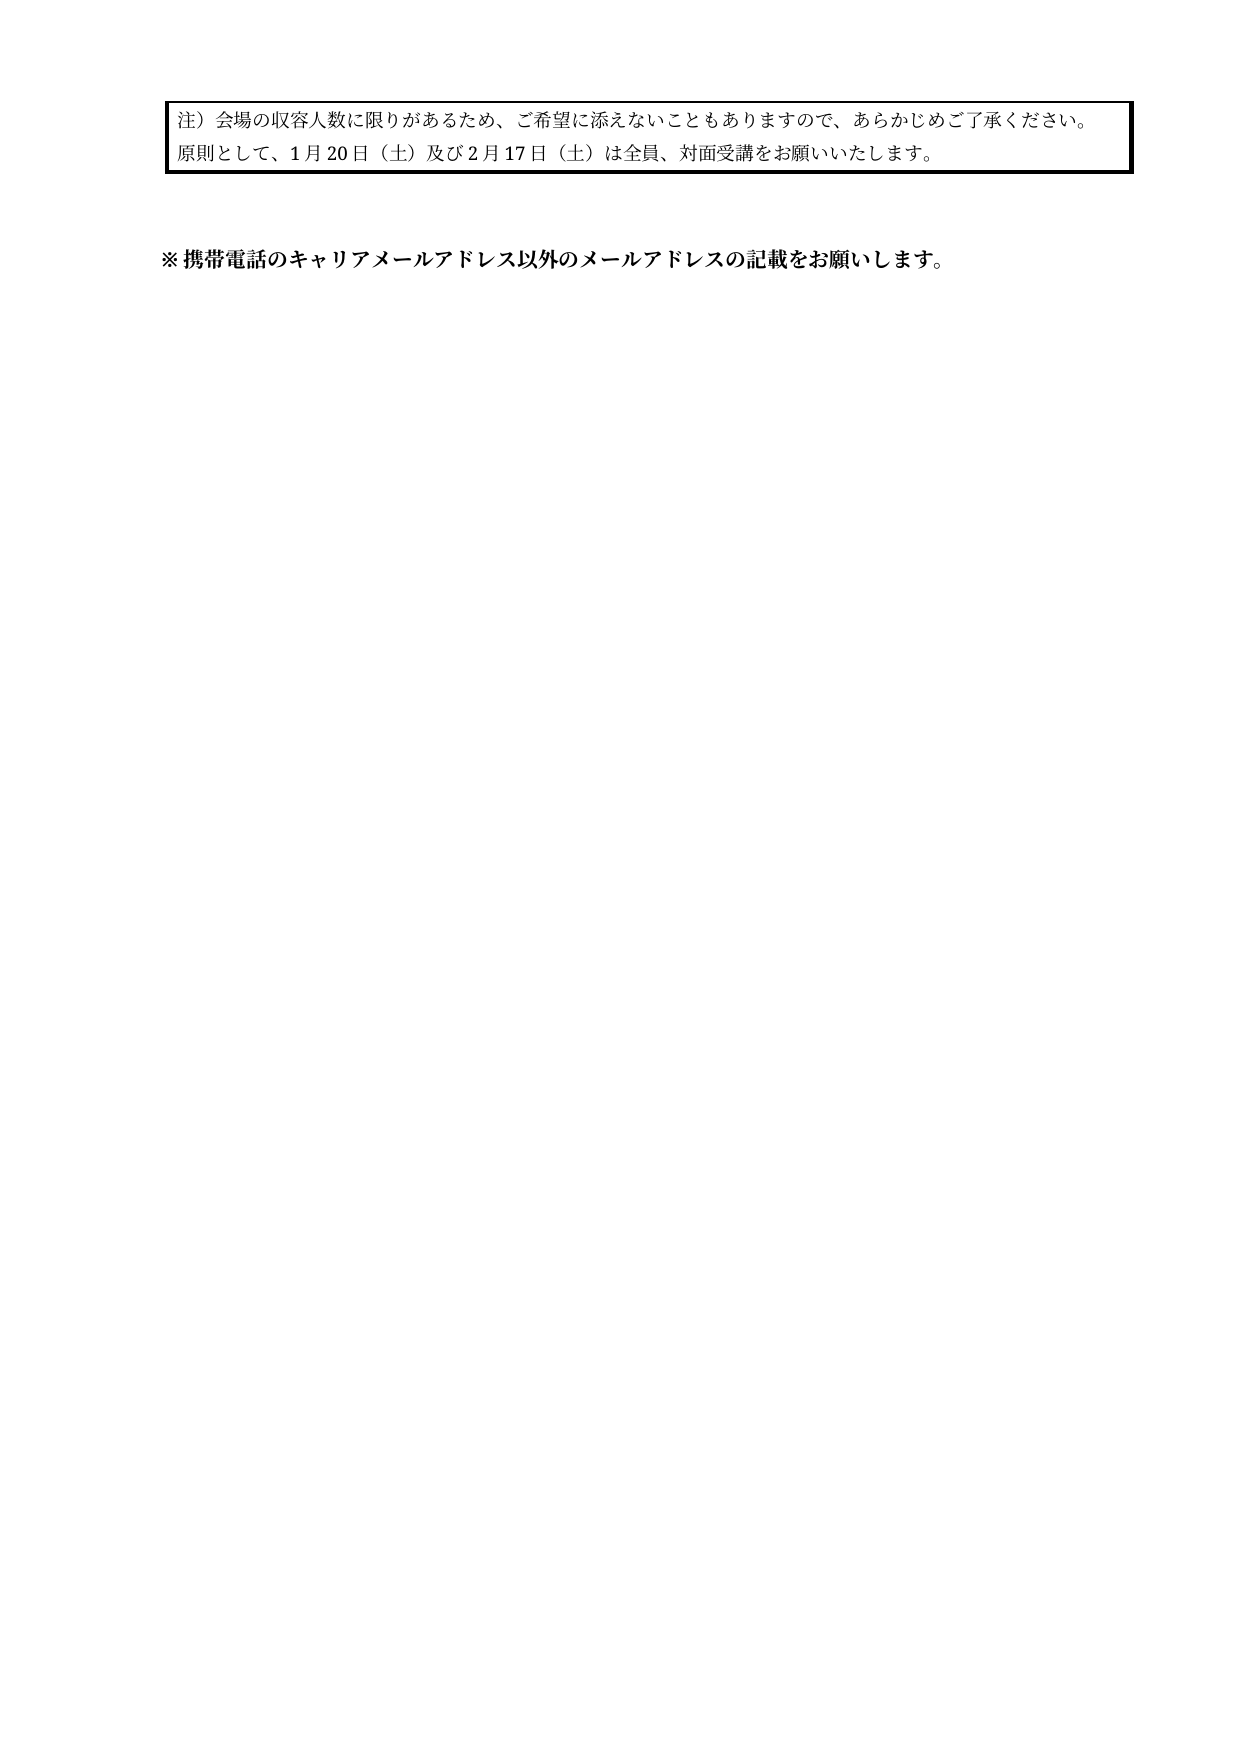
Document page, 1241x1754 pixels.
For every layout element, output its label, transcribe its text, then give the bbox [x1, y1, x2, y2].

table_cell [169, 103, 1129, 169]
text ※ 携帯電話のキャリアメールアドレス以外のメールアドレスの記載をお願いします。 [130, 241, 1134, 275]
